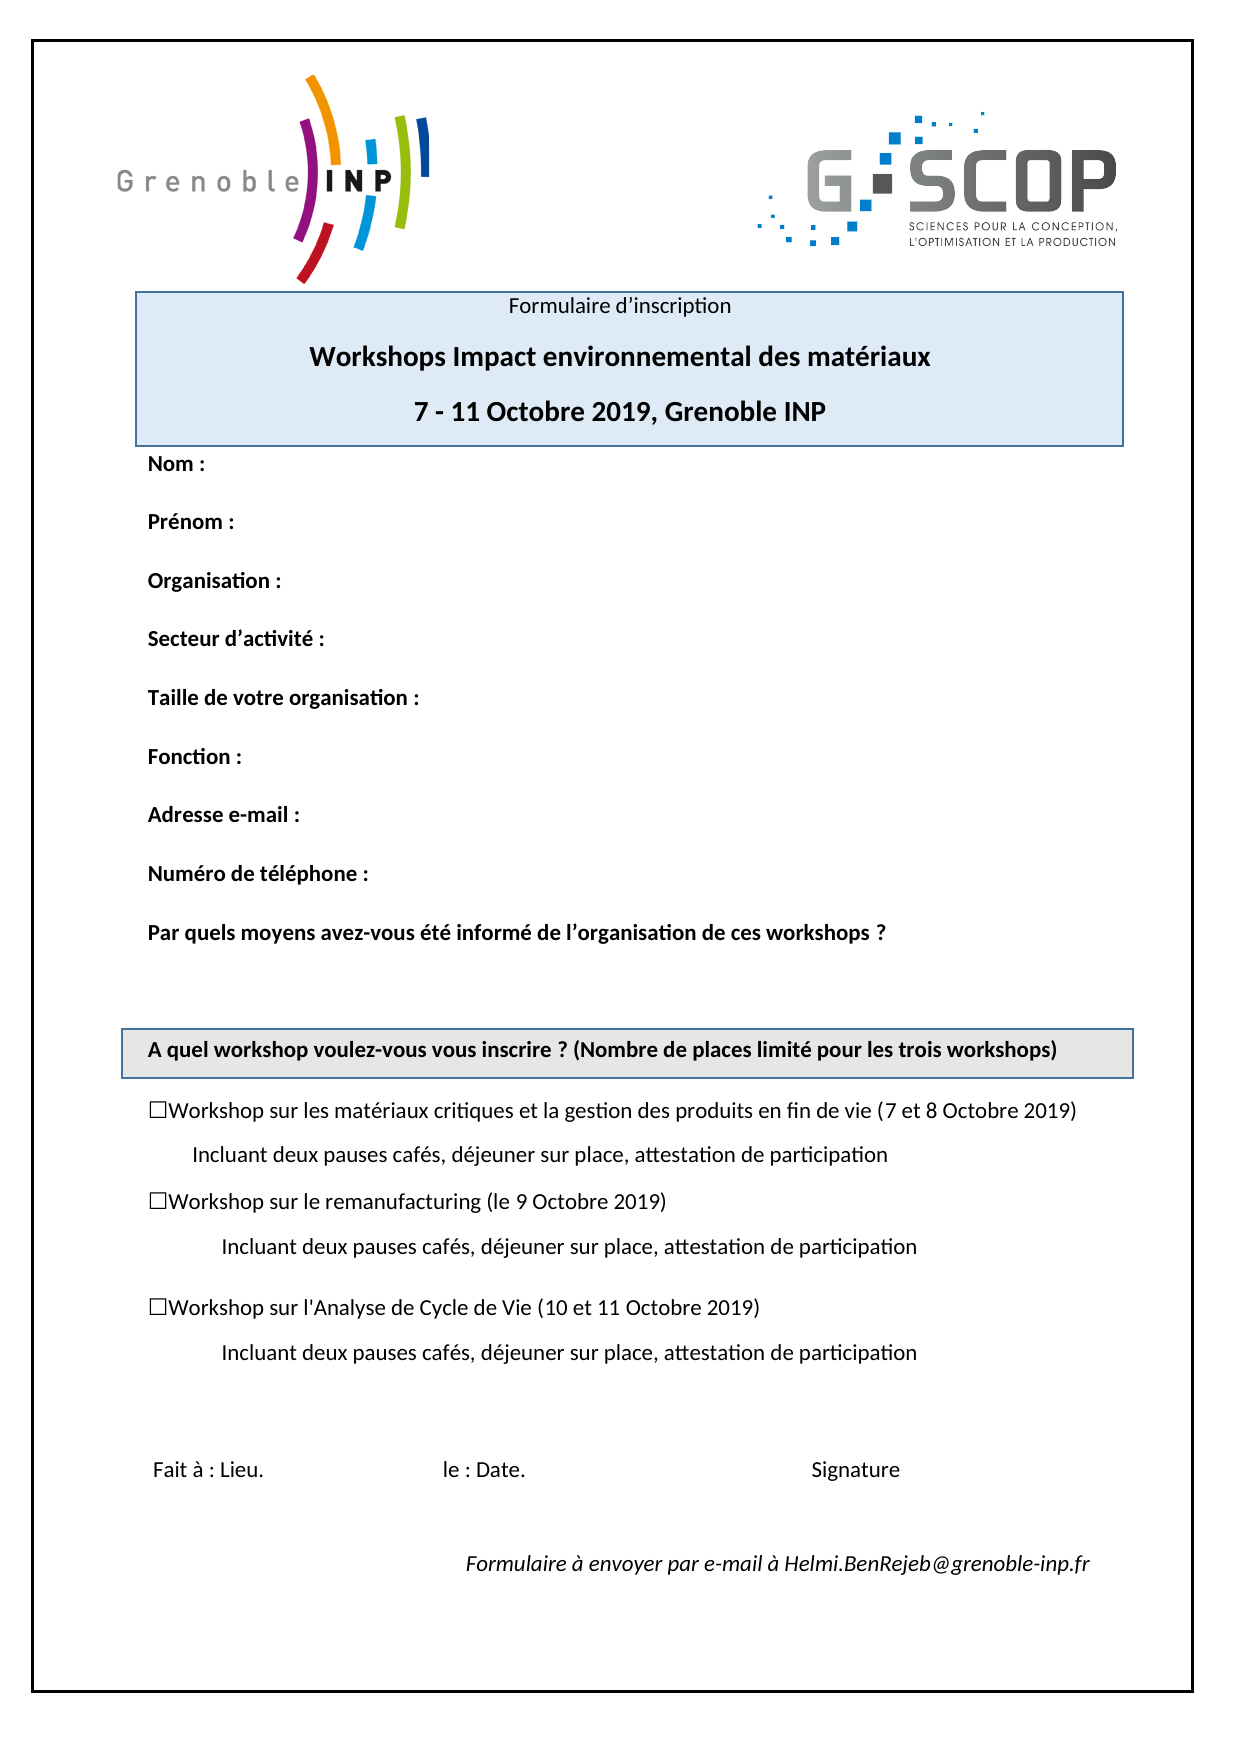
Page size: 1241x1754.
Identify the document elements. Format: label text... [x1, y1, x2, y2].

picture [751, 102, 1123, 256]
text Formulaire à envoyer par e-mail à Helmi.BenRejeb@grenoble-inp.fr [148, 1549, 1093, 1577]
picture [117, 75, 430, 284]
